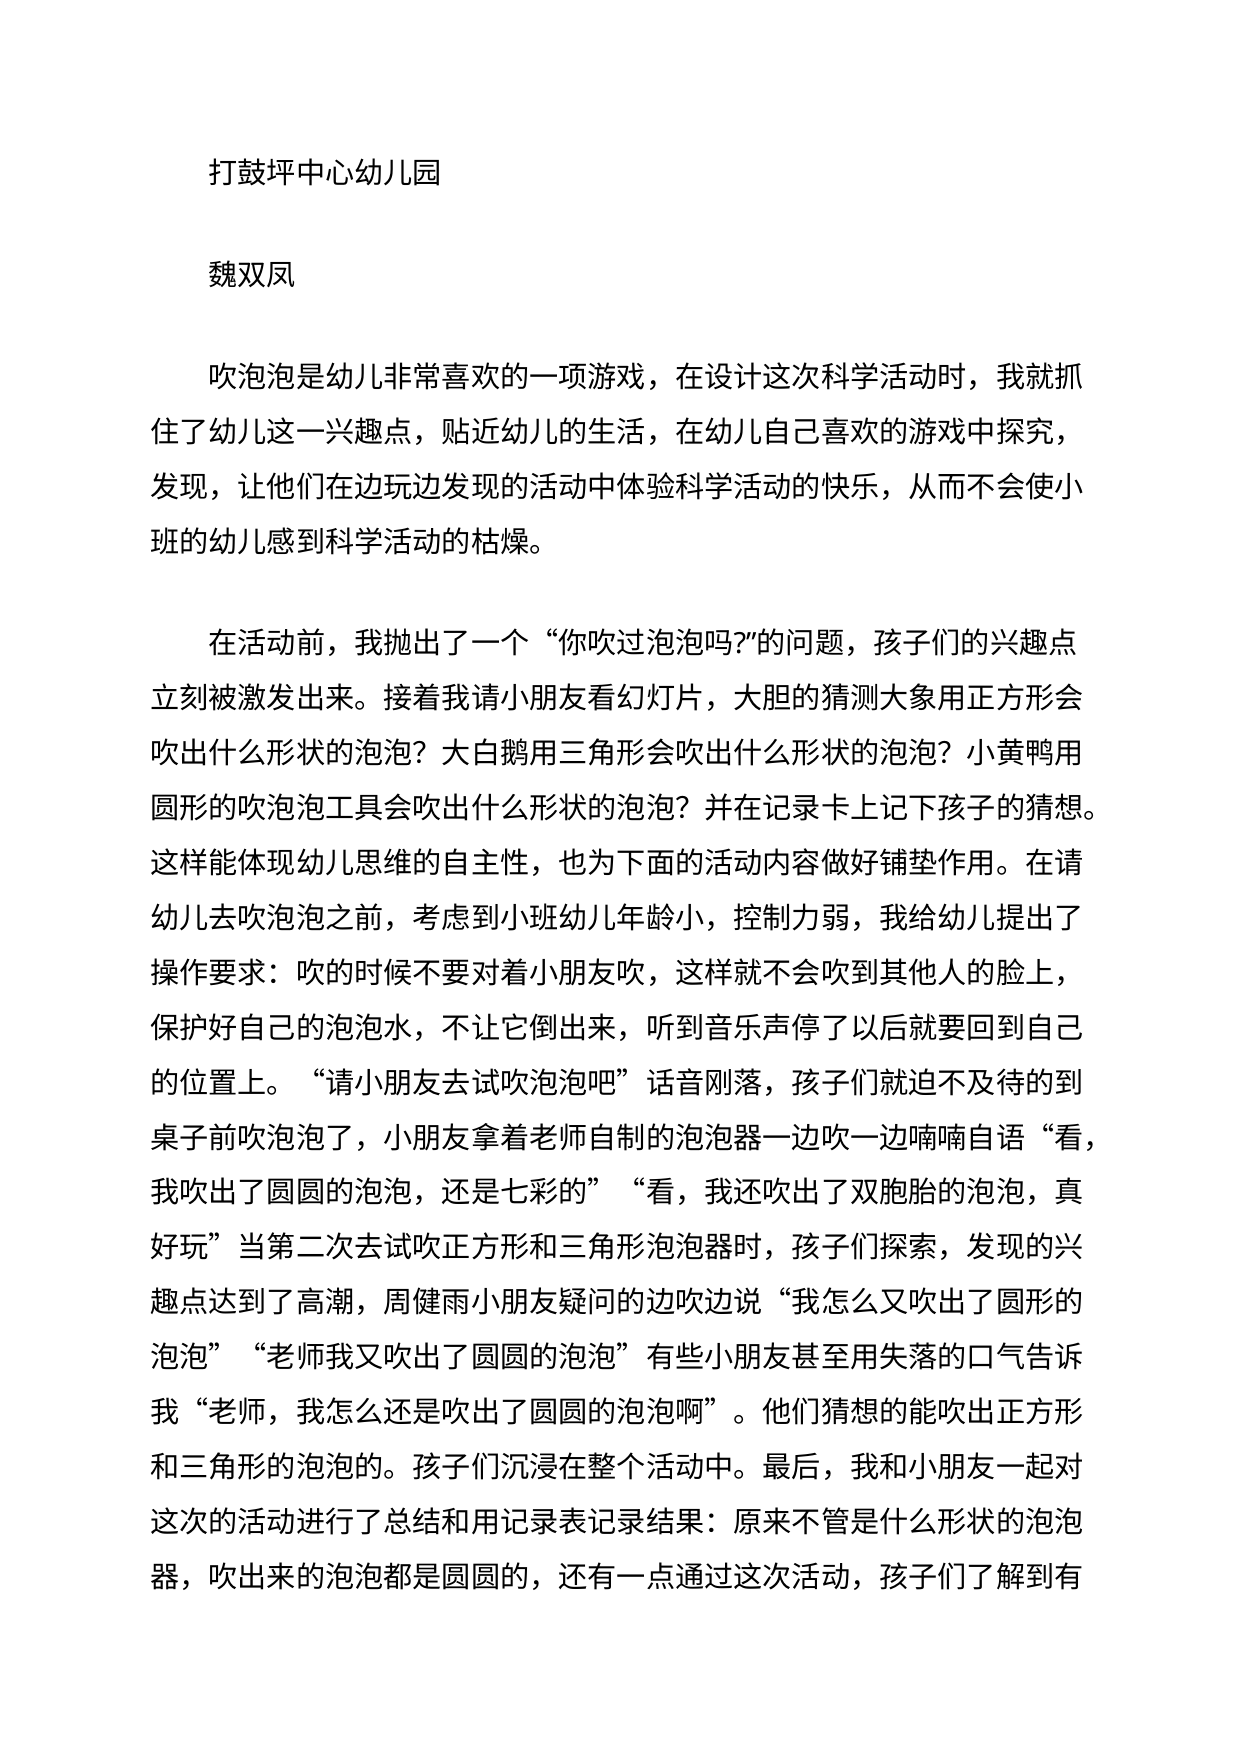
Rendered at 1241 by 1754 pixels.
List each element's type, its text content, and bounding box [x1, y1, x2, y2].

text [150, 620, 1090, 1596]
text 魏双凤 [150, 252, 1090, 294]
text 吹泡泡是幼儿非常喜欢的一项游戏，在设计这次科学活动时，我就抓住了幼儿这一兴趣点，贴近幼儿的生活，在幼儿自己喜欢的游戏中探究，发现，让他们在边玩边发现的活动中体验科学活动的快乐，从而不会使小班的幼儿感到科学活动的枯燥。 [150, 353, 1090, 561]
text 打鼓坪中心幼儿园 [150, 150, 1090, 192]
